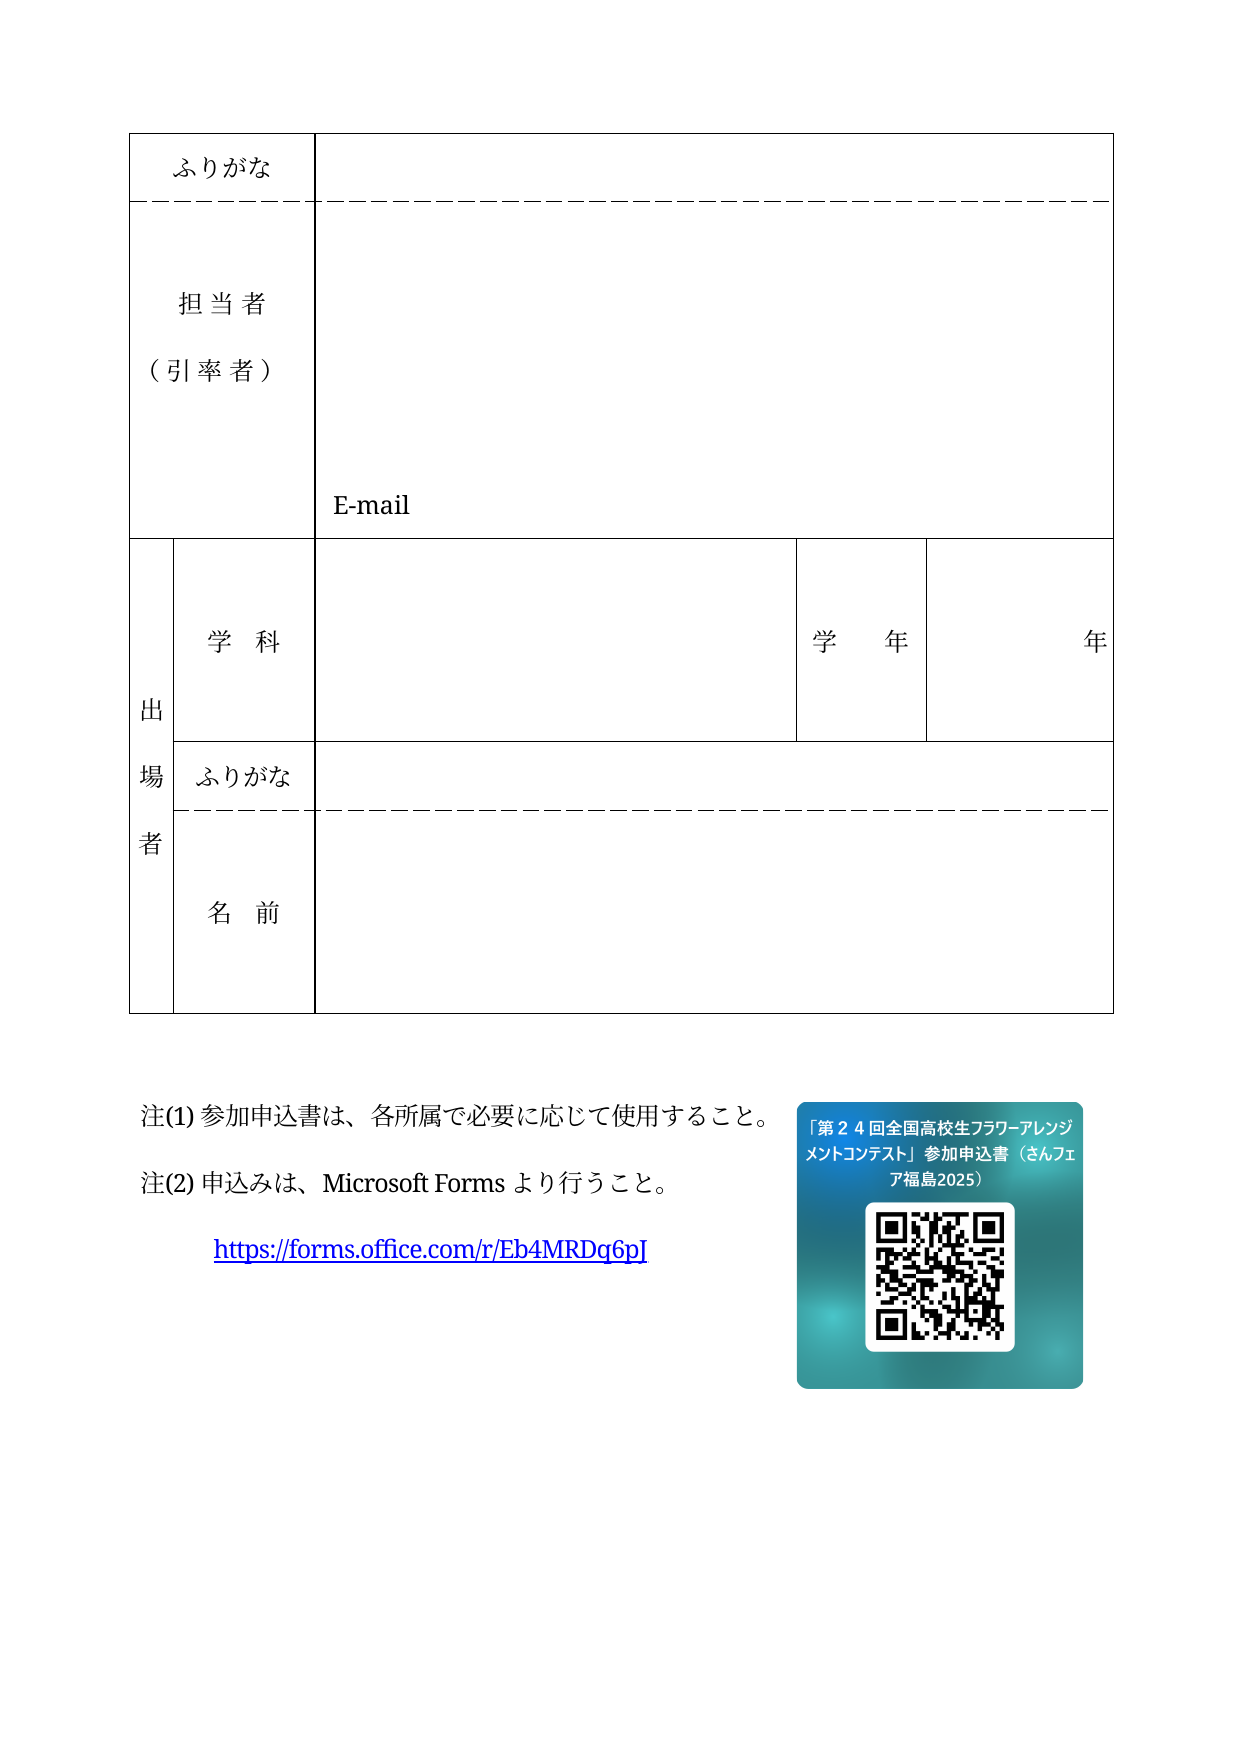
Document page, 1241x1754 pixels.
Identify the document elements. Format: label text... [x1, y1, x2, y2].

table_cell 学 科 [174, 539, 314, 741]
table_cell 学 年 [797, 539, 926, 741]
table_cell 名 前 [174, 810, 314, 1012]
text 注(2) 申込みは、Microsoft Formsより行うこと。 [140, 1148, 1122, 1215]
table_cell ふりがな [174, 742, 314, 809]
table_cell [316, 539, 796, 741]
text 注(1) 参加申込書は、各所属で必要に応じて使用すること。 [140, 1081, 1122, 1148]
table_cell [316, 810, 1113, 1012]
table_cell [316, 134, 1113, 201]
table_cell ふりがな [130, 134, 314, 201]
table_cell 担 当 者 （ 引 率 者 ） [130, 201, 314, 538]
table_cell E-mail [316, 201, 1113, 538]
table_cell [316, 742, 1113, 809]
table_cell 出場者 [130, 539, 173, 1012]
text https://forms.office.com/r/Eb4MRDq6pJ [140, 1215, 1122, 1283]
picture [796, 1283, 1084, 1389]
table_cell 年 [927, 539, 1113, 741]
